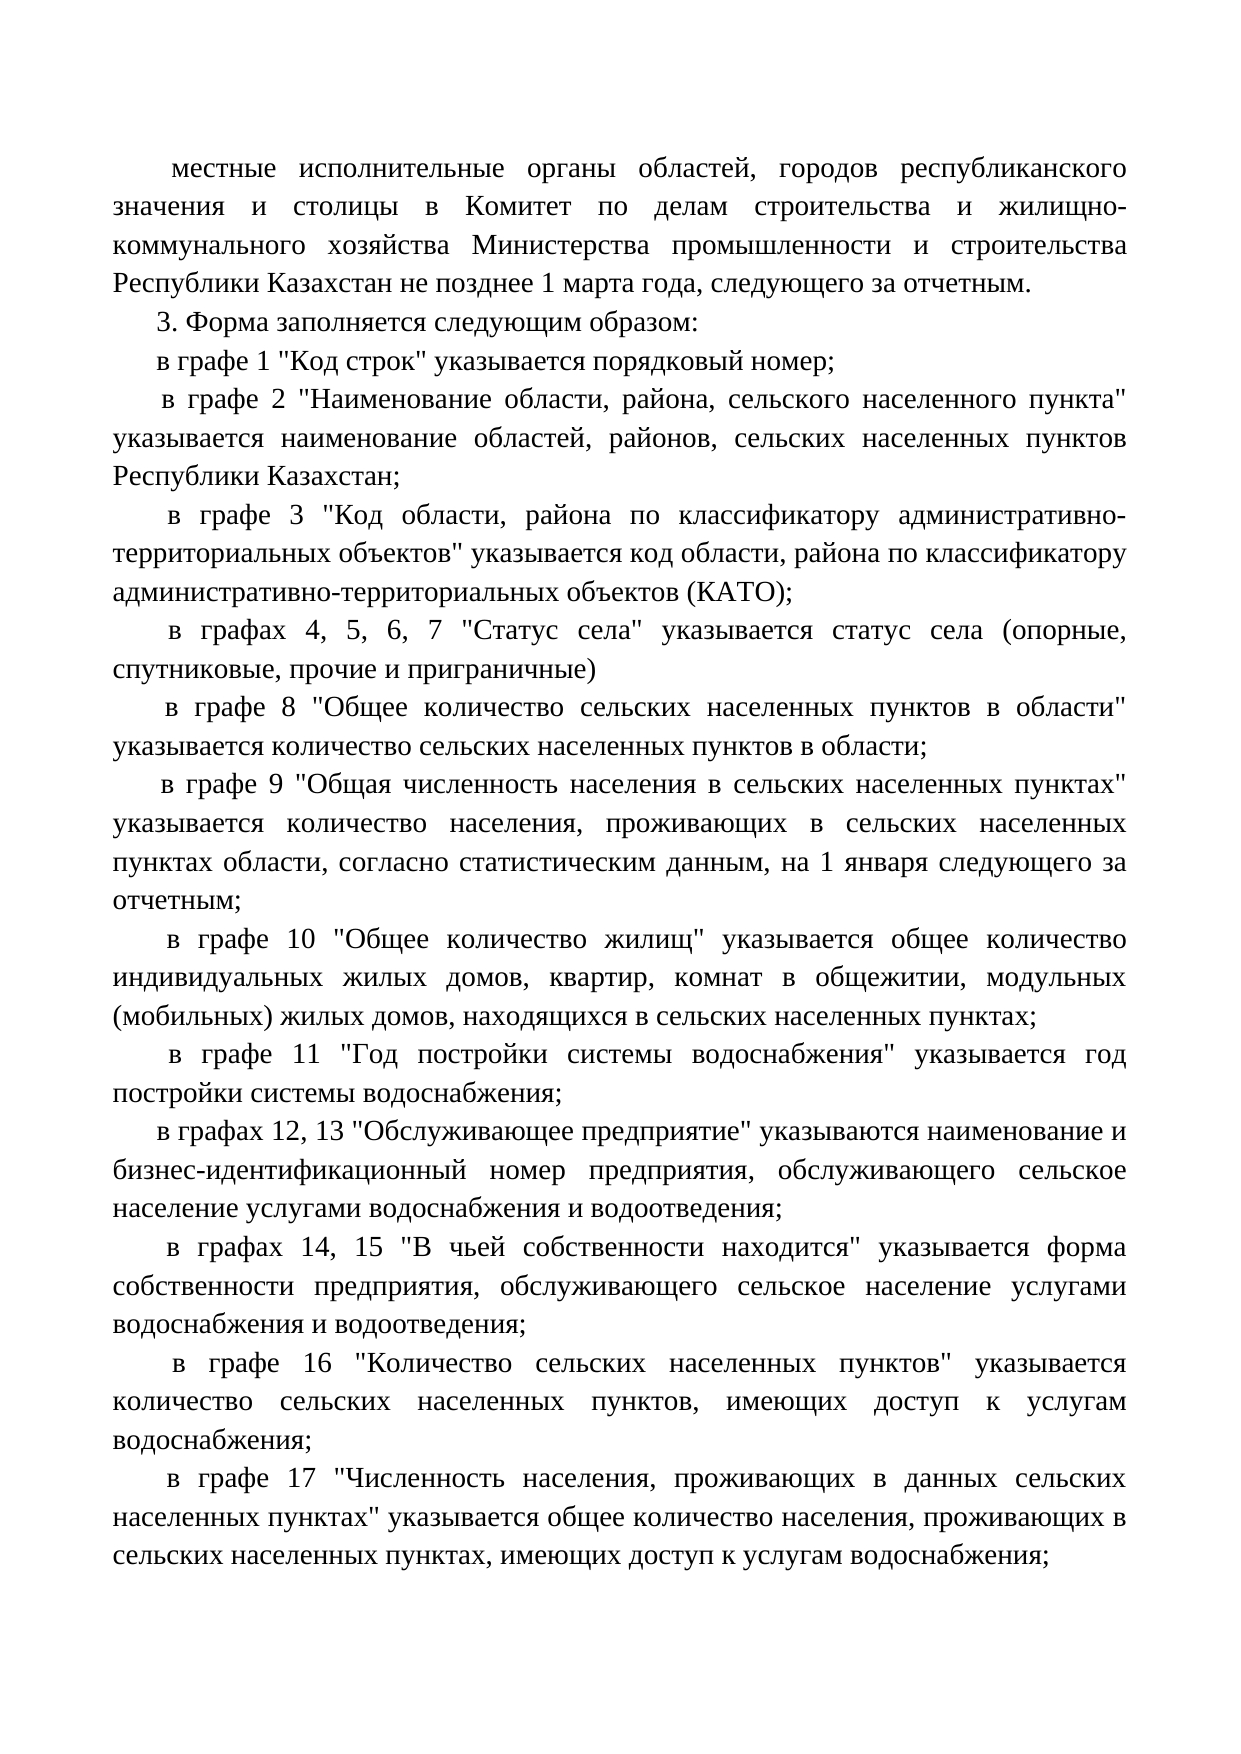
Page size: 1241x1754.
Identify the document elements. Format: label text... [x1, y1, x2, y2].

text в графе 1 "Код строк" указывается порядковый номер; [112, 343, 1128, 376]
text в графе 11 "Год постройки системы водоснабжения" указывается год постройки системы водоснабжения; [112, 1036, 1128, 1108]
text в графе 2 "Наименование области, района, сельского населенного пункта" указывается наименование областей, районов, сельских населенных пунктов Республики Казахстан; [112, 381, 1128, 492]
text местные исполнительные органы областей, городов республиканского значения и столицы в Комитет по делам строительства и жилищно-коммунального хозяйства Министерства промышленности и строительства Республики Казахстан не позднее 1 марта года, следующего за отчетным. [112, 150, 1128, 299]
text в графе 8 "Общее количество сельских населенных пунктов в области" указывается количество сельских населенных пунктов в области; [112, 689, 1128, 762]
text 3. Форма заполняется следующим образом: [112, 304, 1128, 338]
text в графе 3 "Код области, района по классификатору административно-территориальных объектов" указывается код области, района по классификатору административно-территориальных объектов (КАТО); [112, 497, 1128, 607]
text в графе 10 "Общее количество жилищ" указывается общее количество индивидуальных жилых домов, квартир, комнат в общежитии, модульных (мобильных) жилых домов, находящихся в сельских населенных пунктах; [112, 921, 1128, 1031]
text в графах 14, 15 "В чьей собственности находится" указывается форма собственности предприятия, обслуживающего сельское население услугами водоснабжения и водоотведения; [112, 1229, 1128, 1340]
text в графах 4, 5, 6, 7 "Статус села" указывается статус села (опорные, спутниковые, прочие и приграничные) [112, 612, 1128, 684]
text в графах 12, 13 "Обслуживающее предприятие" указываются наименование и бизнес-идентификационный номер предприятия, обслуживающего сельское население услугами водоснабжения и водоотведения; [112, 1113, 1128, 1224]
text в графе 9 "Общая численность населения в сельских населенных пунктах" указывается количество населения, проживающих в сельских населенных пунктах области, согласно статистическим данным, на 1 января следующего за отчетным; [112, 767, 1128, 916]
text в графе 17 "Численность населения, проживающих в данных сельских населенных пунктах" указывается общее количество населения, проживающих в сельских населенных пунктах, имеющих доступ к услугам водоснабжения; [112, 1460, 1128, 1571]
text в графе 16 "Количество сельских населенных пунктов" указывается количество сельских населенных пунктов, имеющих доступ к услугам водоснабжения; [112, 1345, 1128, 1455]
